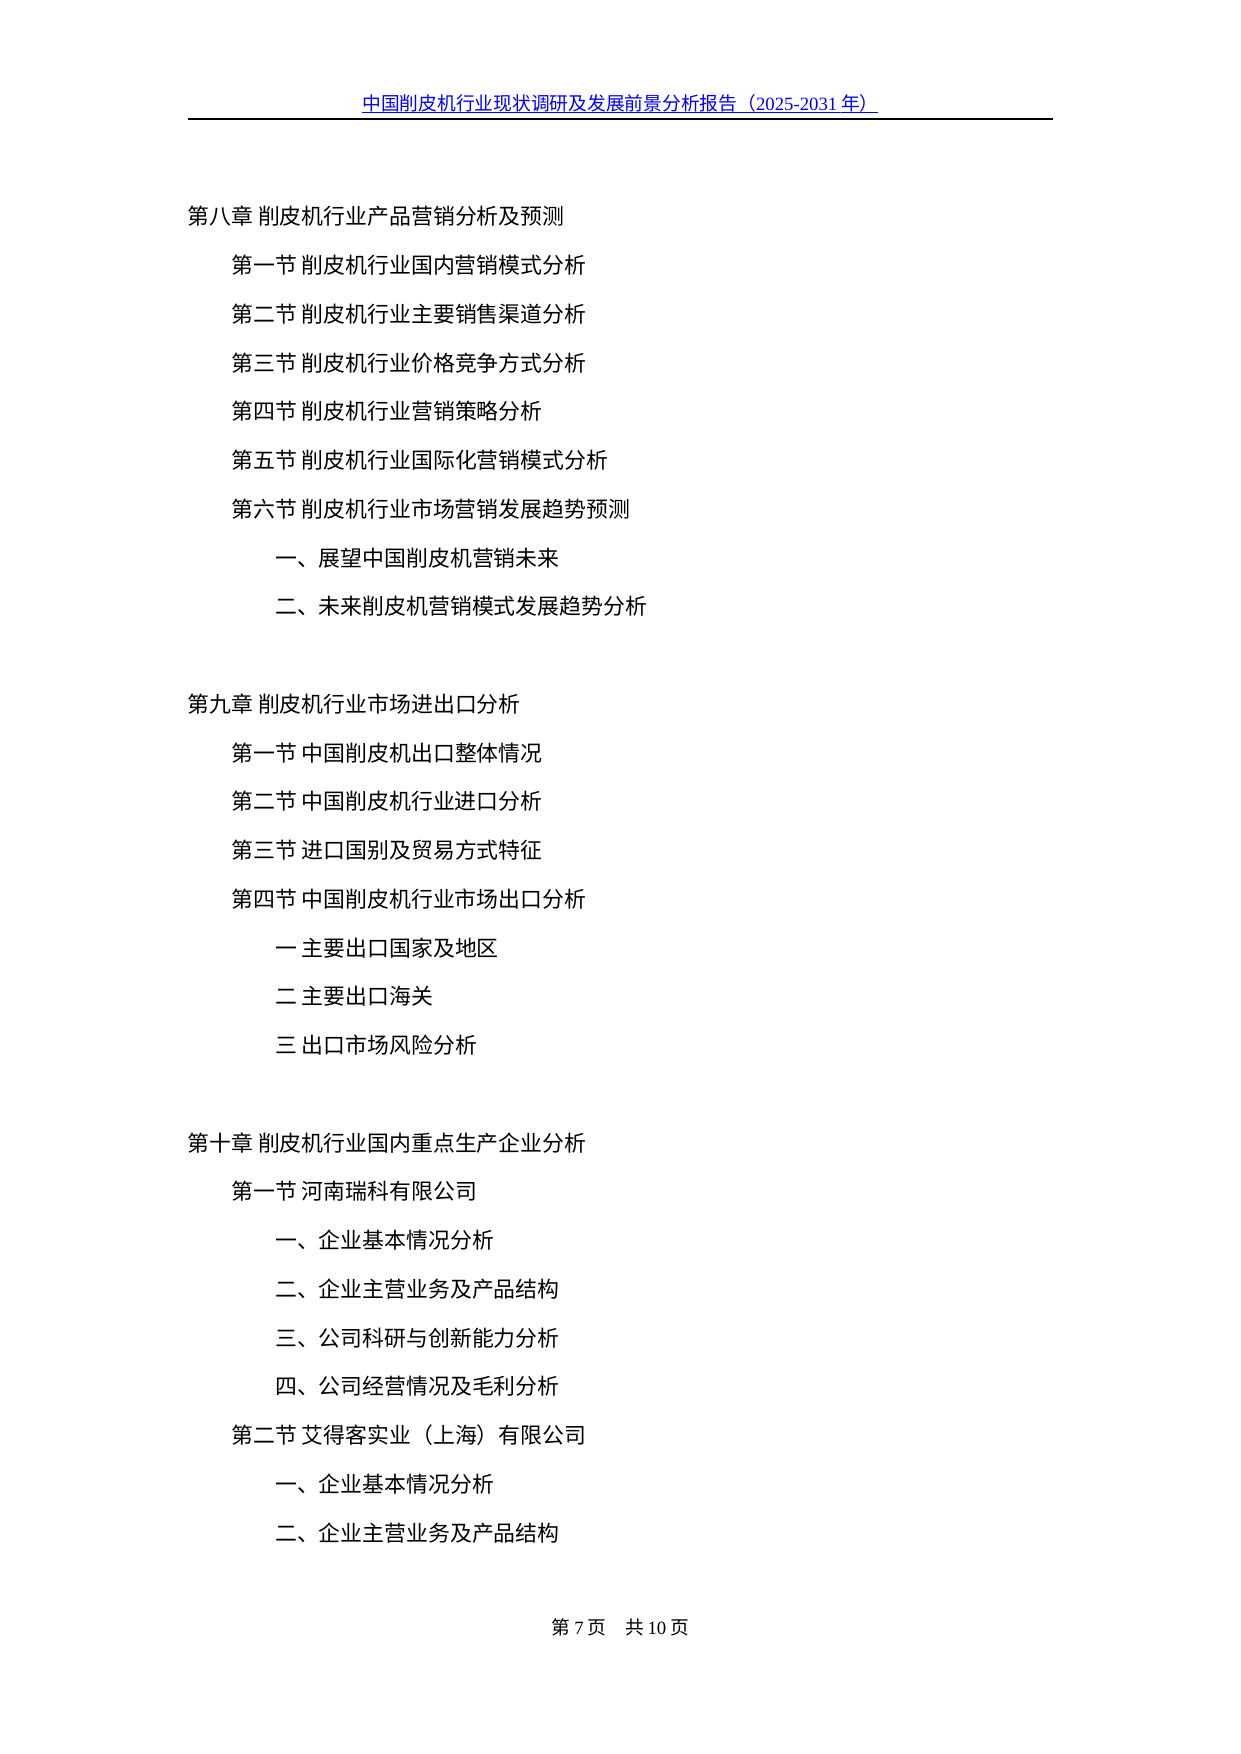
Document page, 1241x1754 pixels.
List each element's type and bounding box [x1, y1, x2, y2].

text [187, 150, 1053, 1548]
